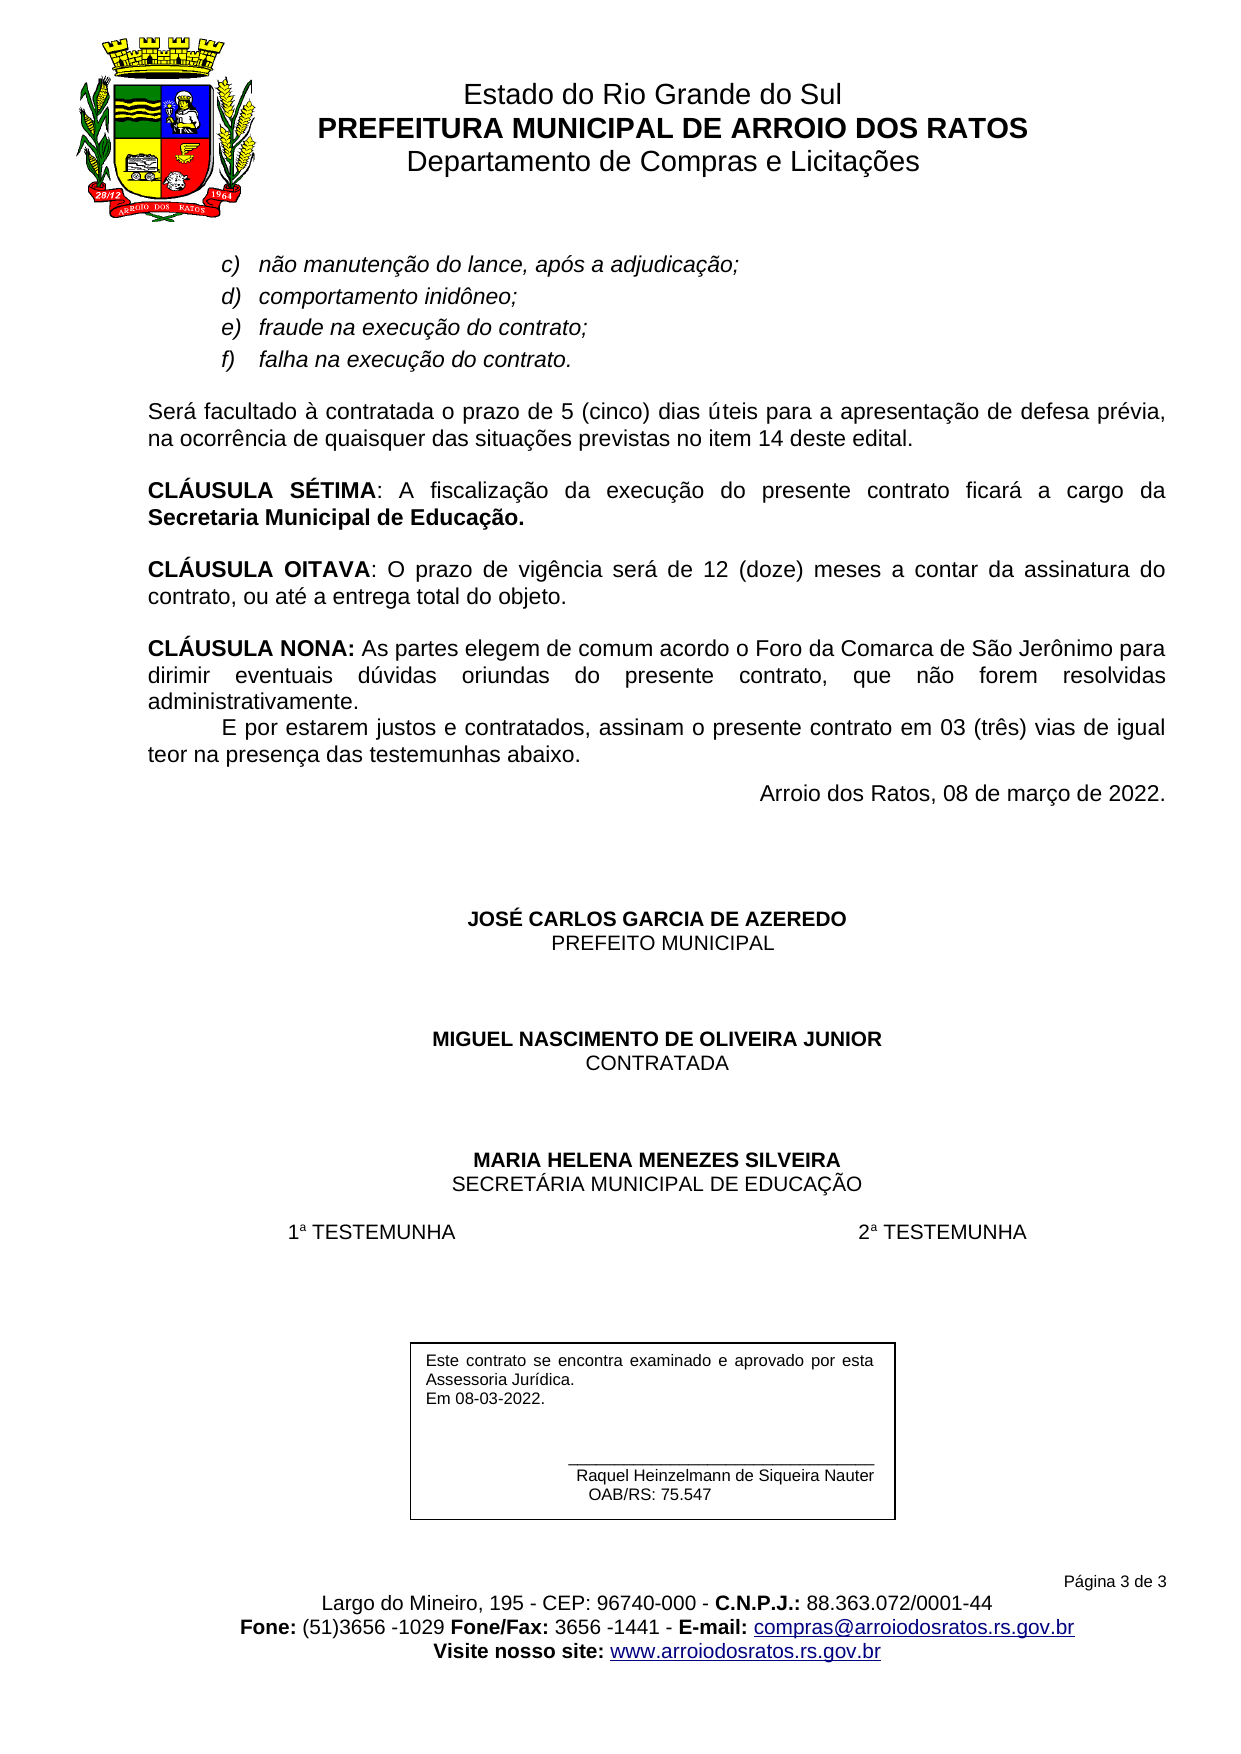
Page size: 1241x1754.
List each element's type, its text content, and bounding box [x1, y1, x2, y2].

picture [73, 35, 265, 225]
text CLÁUSULA NONA: As partes elegem de comum acordo o Foro da Comarca de São Jerônimo para dirimir eventuais dúvidas oriundas do presente contrato, que não forem resolvidas administrativamente. [148, 635, 1166, 714]
list falha na execução do contrato. [221, 346, 1166, 372]
text CONTRATADA [148, 1051, 1166, 1075]
list não manutenção do lance, após a adjudicação; [221, 251, 1166, 277]
text SECRETÁRIA MUNICIPAL DE EDUCAÇÃO [148, 1172, 1166, 1196]
text Arroio dos Ratos, 08 de março de 2022. [148, 779, 1166, 806]
text PREFEITO MUNICIPAL [148, 930, 1166, 954]
list fraude na execução do contrato; [221, 314, 1166, 341]
text CLÁUSULA OITAVA: O prazo de vigência será de 12 (doze) meses a contar da assinatura do contrato, ou até a entrega total do objeto. [148, 556, 1166, 609]
text CLÁUSULA SÉTIMA: A fiscalização da execução do presente contrato ficará a cargo da Secretaria Municipal de Educação. [148, 477, 1166, 530]
text MARIA HELENA MENEZES SILVEIRA [148, 1148, 1166, 1172]
subtitle JOSÉ CARLOS GARCIA DE AZEREDO [148, 906, 1166, 930]
text 1a TESTEMUNHA 2a TESTEMUNHA [148, 1220, 1166, 1244]
text E por estarem justos e contratados, assinam o presente contrato em 03 (três) vias de igual teor na presença das testemunhas abaixo. [148, 714, 1166, 767]
text MIGUEL NASCIMENTO DE OLIVEIRA JUNIOR [148, 1027, 1166, 1051]
text Será facultado à contratada o prazo de 5 (cinco) dias úteis para a apresentação de defesa prévia, na ocorrência de quaisquer das situações previstas no item 14 deste edital. [148, 398, 1166, 451]
list comportamento inidôneo; [221, 283, 1166, 309]
